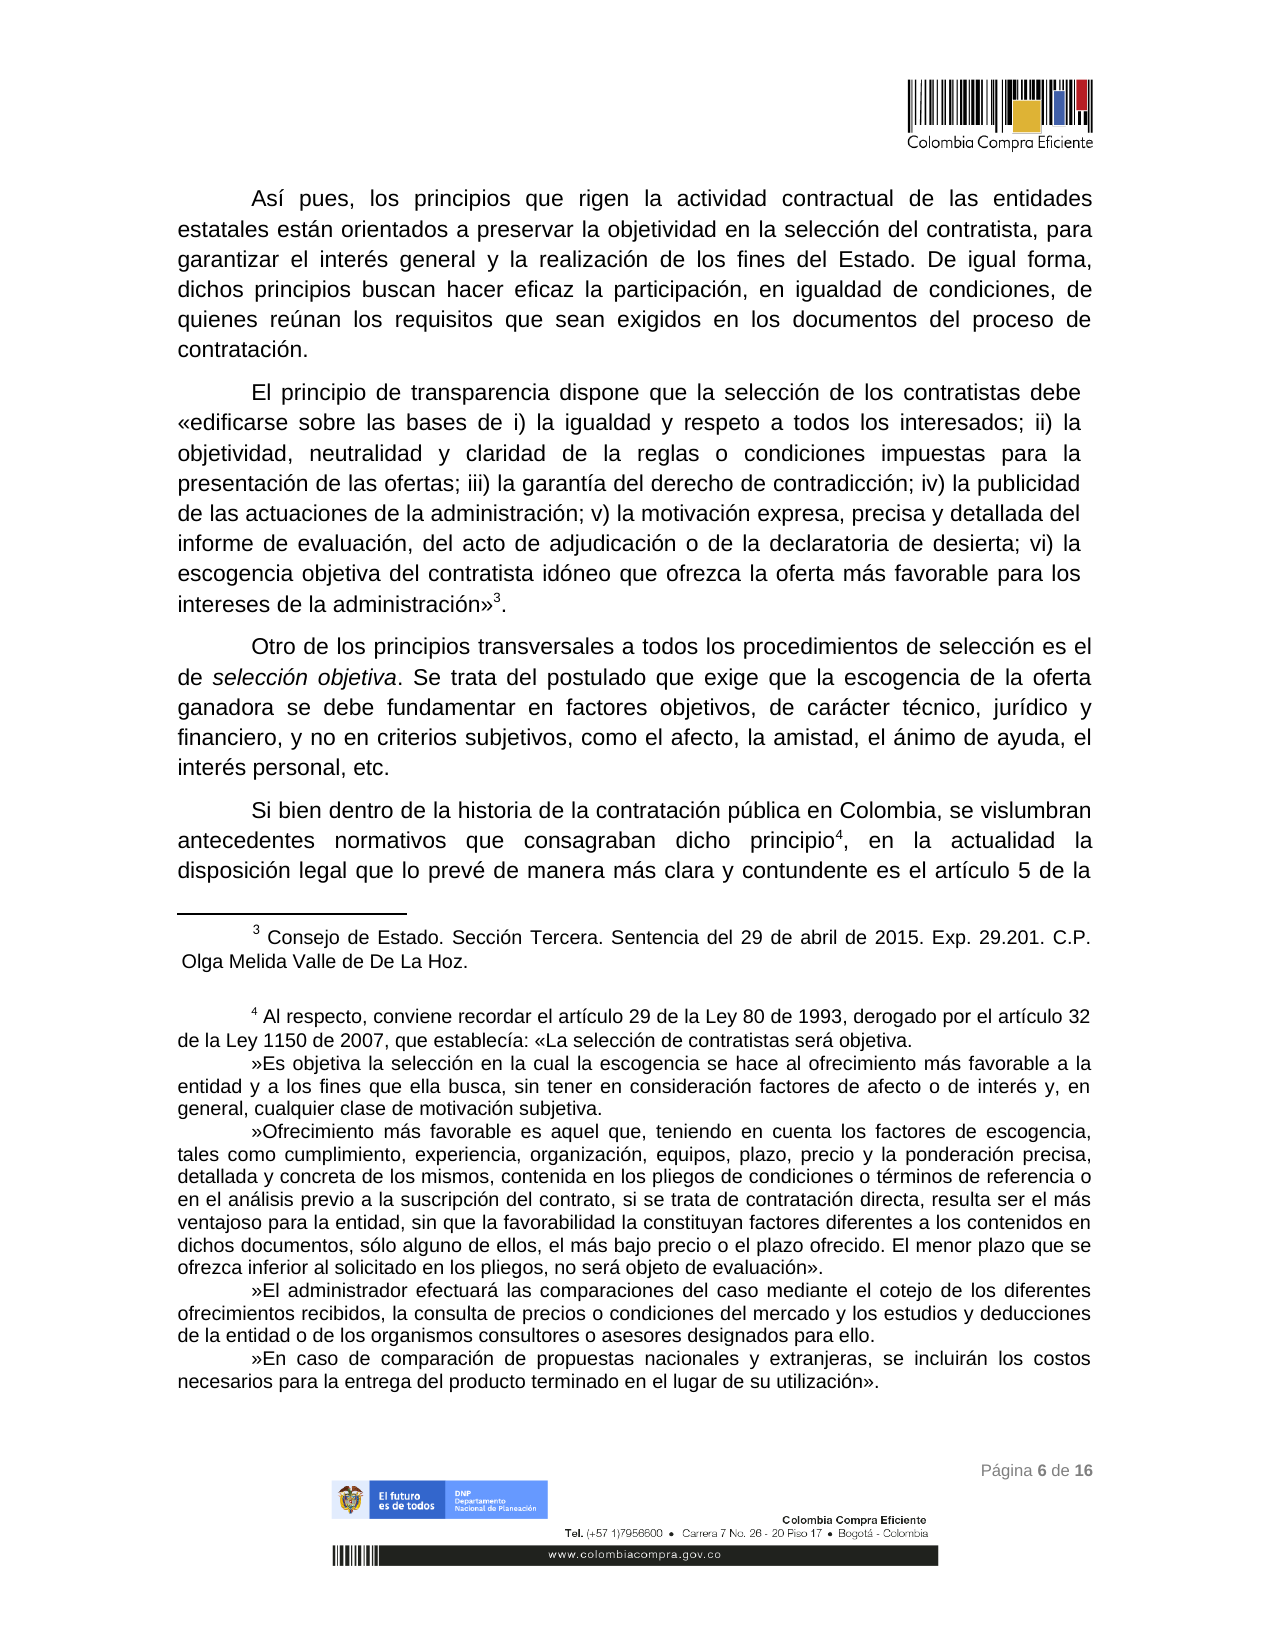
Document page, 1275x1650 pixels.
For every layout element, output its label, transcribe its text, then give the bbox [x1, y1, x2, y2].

picture [899, 73, 1099, 155]
text Otro de los principios transversales a todos los procedimientos de selección es el de selección objetiva. Se trata del postulado que exige que la escogencia de la oferta ganadora se debe fundamentar en factores objetivos, de carácter técnico, jurídico y financiero, y no en criterios subjetivos, como el afecto, la amistad, el ánimo de ayuda, el interés personal, etc. [177, 633, 1093, 780]
text Si bien dentro de la historia de la contratación pública en Colombia, se vislumbran antecedentes normativos que consagraban dicho principio, en la actualidad la disposición legal que lo prevé de manera más clara y contundente es el artículo 5 de la Ley 1150 de 2007, modificado por el artículo 88 de la Ley 1474 de 2011 y por el artículo 5 de la Ley 1882 de 2018. [177, 797, 1093, 883]
picture [331, 1480, 939, 1566]
text Así pues, los principios que rigen la actividad contractual de las entidades estatales están orientados a preservar la objetividad en la selección del contratista, para garantizar el interés general y la realización de los fines del Estado. De igual forma, dichos principios buscan hacer eficaz la participación, en igualdad de condiciones, de quienes reúnan los requisitos que sean exigidos en los documentos del proceso de contratación. [177, 185, 1093, 363]
text El principio de transparencia dispone que la selección de los contratistas debe «edificarse sobre las bases de i) la igualdad y respeto a todos los interesados; ii) la objetividad, neutralidad y claridad de la reglas o condiciones impuestas para la presentación de las ofertas; iii) la garantía del derecho de contradicción; iv) la publicidad de las actuaciones de la administración; v) la motivación expresa, precisa y detallada del informe de evaluación, del acto de adjudicación o de la declaratoria de desierta; vi) la escogencia objetiva del contratista idóneo que ofrezca la oferta más favorable para los intereses de la administración». [177, 379, 1081, 617]
